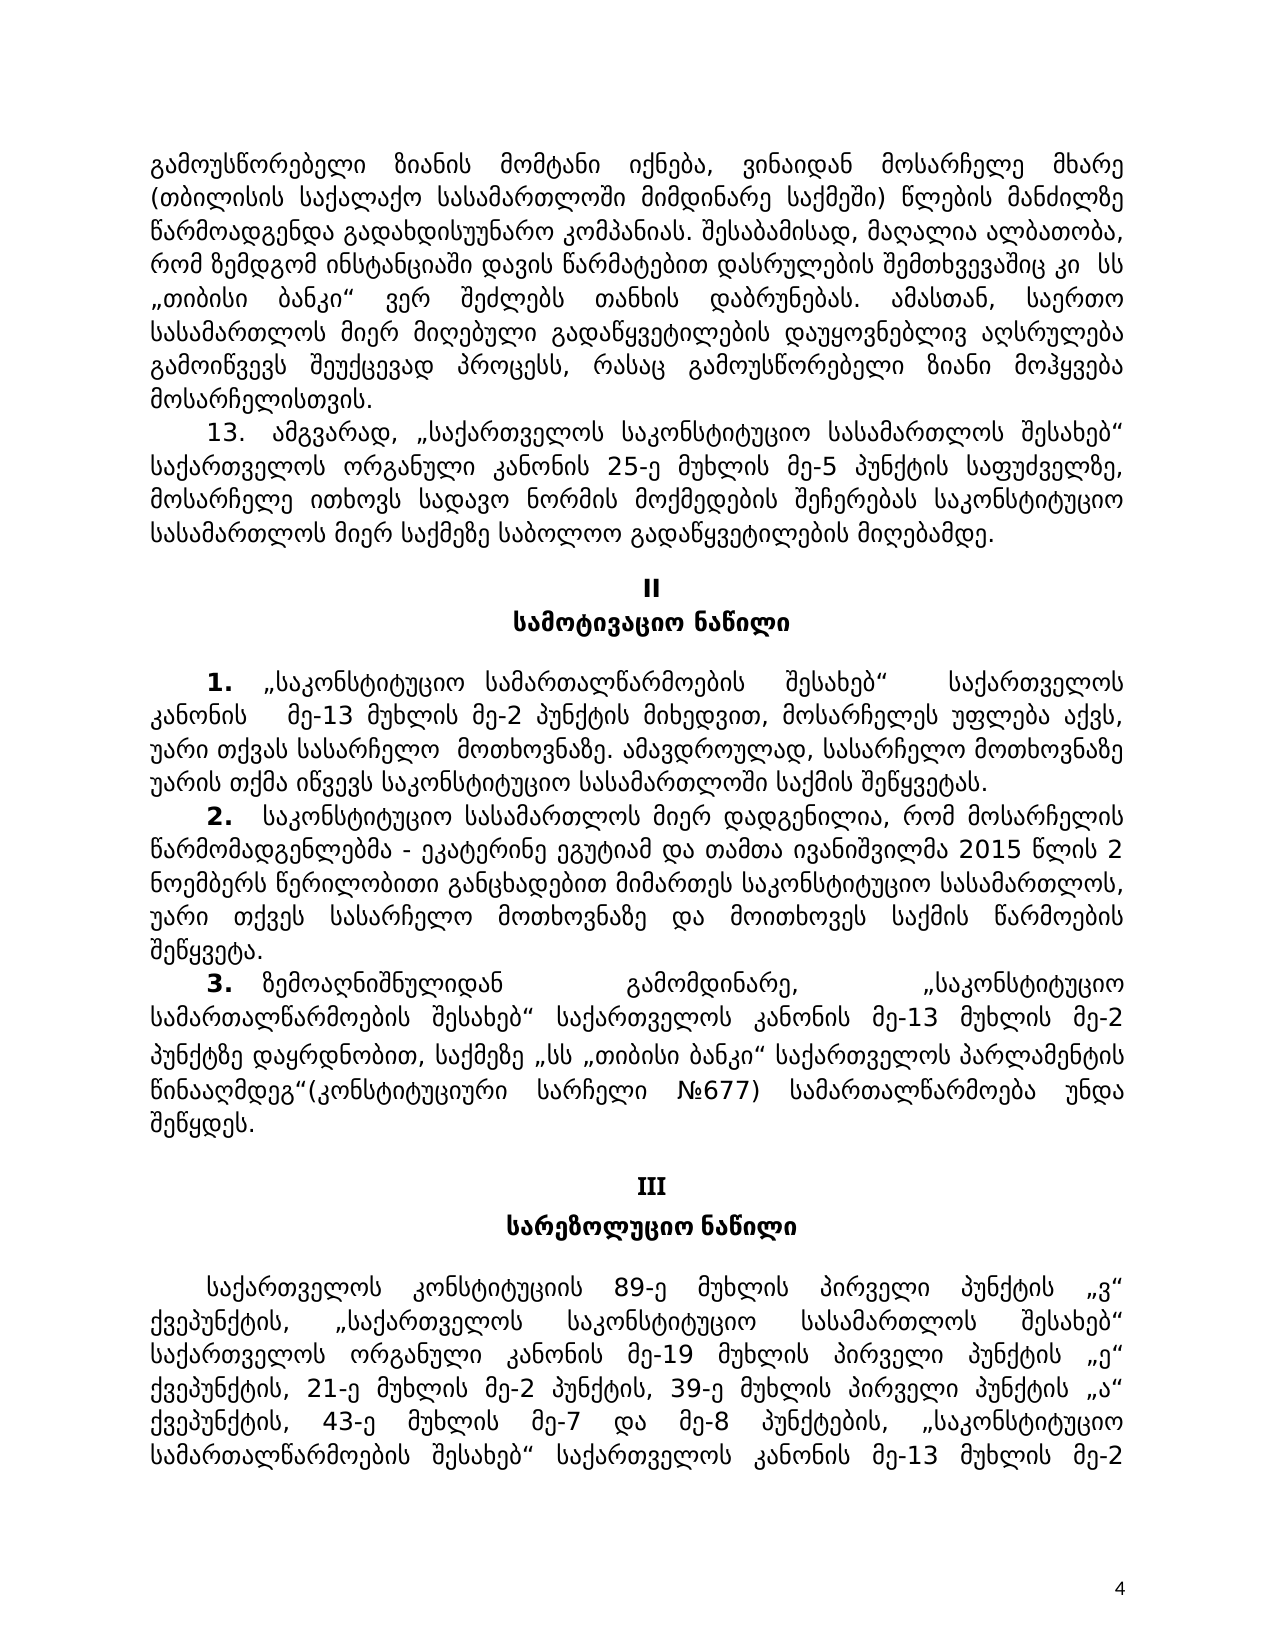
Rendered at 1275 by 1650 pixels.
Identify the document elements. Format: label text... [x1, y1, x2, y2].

list „საკონსტიტუციო სამართალწარმოების შესახებ“ საქართველოს კანონის მე-13 მუხლის მე-2 პუნქტის მიხედვით, მოსარჩელეს უფლება აქვს, უარი თქვას სასარჩელო მოთხოვნაზე. ამავდროულად, სასარჩელო მოთხოვნაზე უარის თქმა იწვევს საკონსტიტუციო სასამართლოში საქმის შეწყვეტას. [150, 668, 1125, 798]
text სარეზოლუციო ნაწილი [150, 1208, 1125, 1242]
list ზემოაღნიშნულიდან გამომდინარე, „საკონსტიტუციო სამართალწარმოების შესახებ“ საქართველოს კანონის მე-13 მუხლის მე-2 პუნქტზე დაყრდნობით, საქმეზე „სს „თიბისი ბანკი“ საქართველოს პარლამენტის წინააღმდეგ“(კონსტიტუციური სარჩელი №677) სამართალწარმოება უნდა შეწყდეს. [150, 970, 1125, 1139]
text II [150, 575, 1125, 604]
list ამგვარად, „საქართველოს საკონსტიტუციო სასამართლოს შესახებ“ საქართველოს ორგანული კანონის 25-ე მუხლის მე-5 პუნქტის საფუძველზე, მოსარჩელე ითხოვს სადავო ნორმის მოქმედების შეჩერებას საკონსტიტუციო სასამართლოს მიერ საქმეზე საბოლოო გადაწყვეტილების მიღებამდე. [150, 418, 1125, 548]
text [150, 1273, 1125, 1470]
list საკონსტიტუციო სასამართლოს მიერ დადგენილია, რომ მოსარჩელის წარმომადგენლებმა - ეკატერინე ეგუტიამ და თამთა ივანიშვილმა 2015 წლის 2 ნოემბერს წერილობითი განცხადებით მიმართეს საკონსტიტუციო სასამართლოს, უარი თქვეს სასარჩელო მოთხოვნაზე და მოითხოვეს საქმის წარმოების შეწყვეტა. [150, 802, 1125, 965]
text სამოტივაციო ნაწილი [150, 608, 1125, 637]
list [150, 150, 1125, 414]
text III [150, 1169, 1125, 1203]
